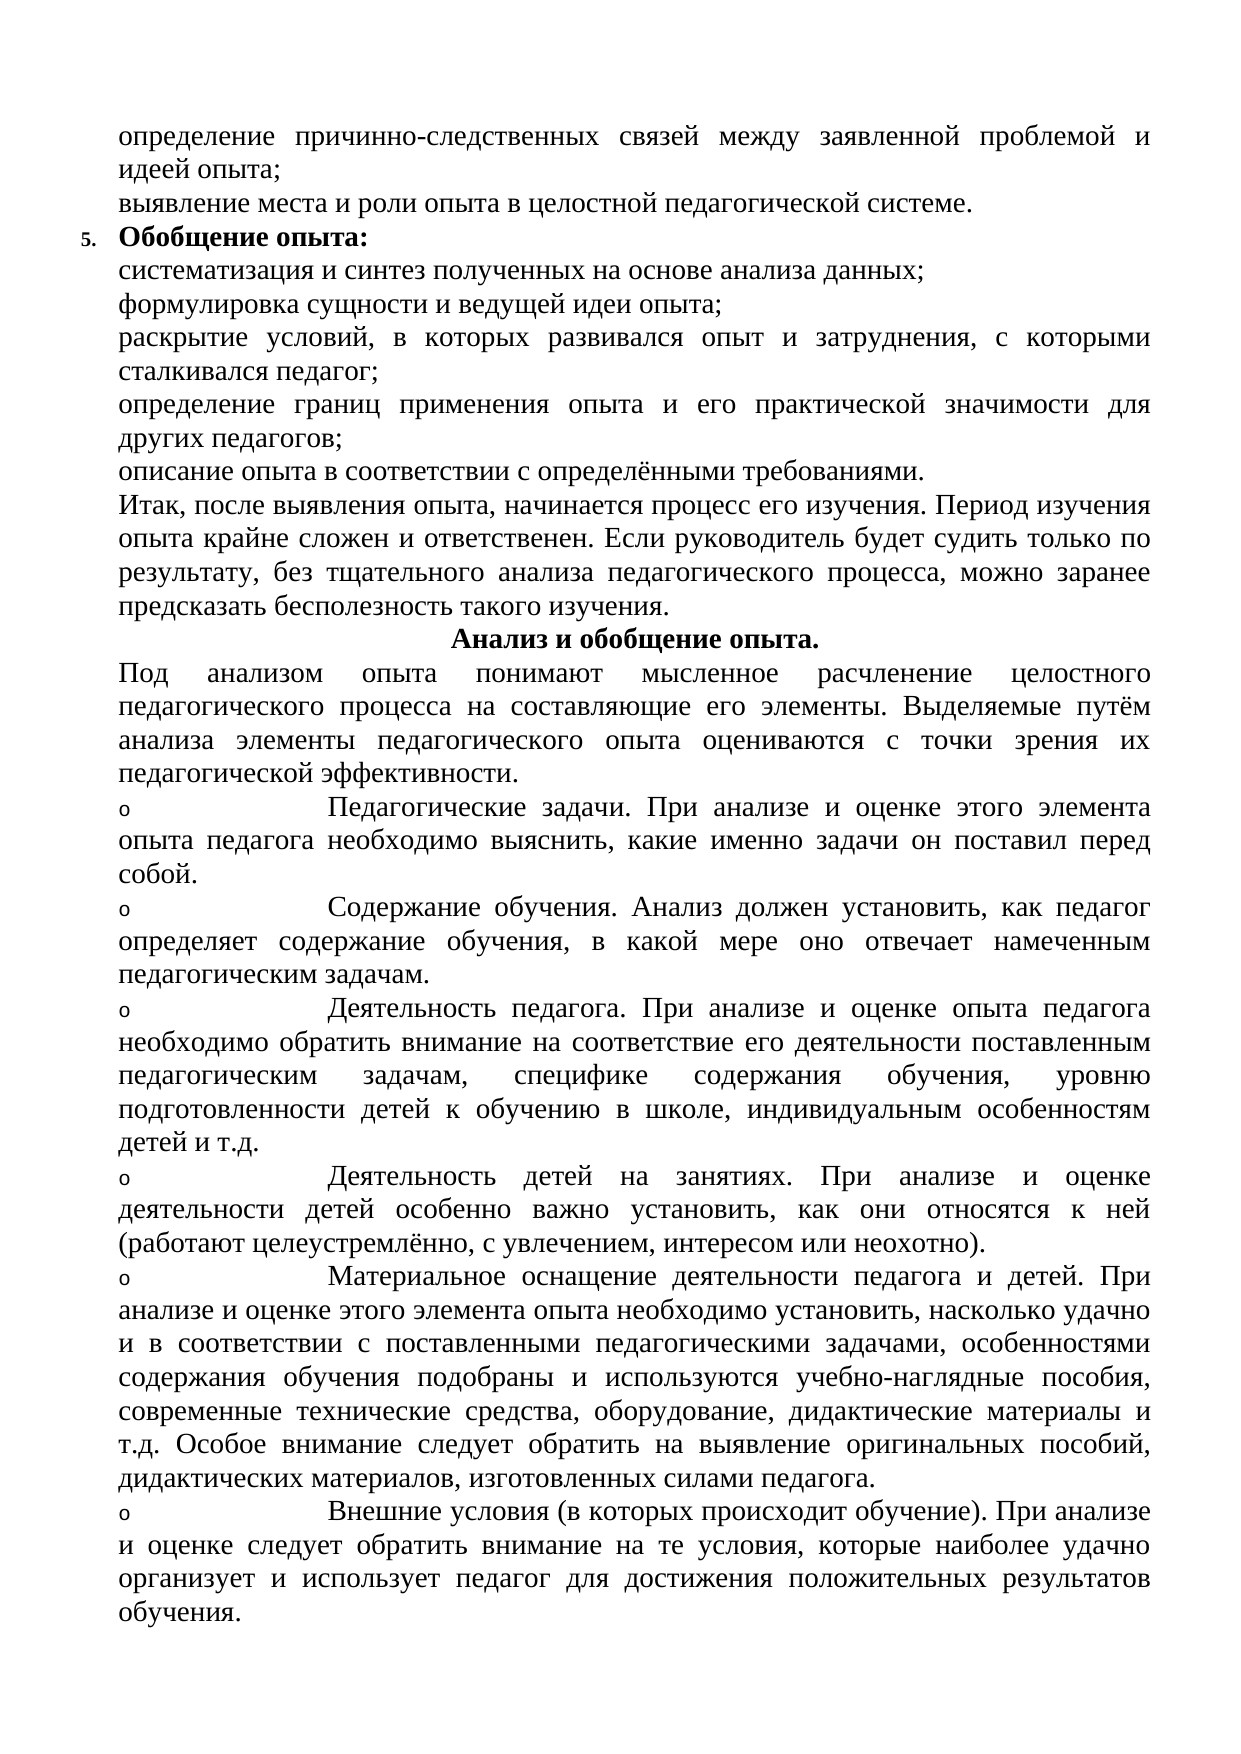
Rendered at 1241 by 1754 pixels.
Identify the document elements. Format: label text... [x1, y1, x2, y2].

text систематизация и синтез полученных на основе анализа данных; [118, 252, 1152, 286]
list Деятельность детей на занятиях. При анализе и оценке деятельности детей особенно важно установить, как они относятся к ней (работают целеустремлённо, с увлечением, интересом или неохотно). [118, 1158, 1152, 1258]
list Внешние условия (в которых происходит обучение). При анализе и оценке следует обратить внимание на те условия, которые наиболее удачно организует и использует педагог для достижения положительных результатов обучения. [118, 1493, 1152, 1627]
list Материальное оснащение деятельности педагога и детей. При анализе и оценке этого элемента опыта необходимо установить, насколько удачно и в соответствии с поставленными педагогическими задачами, особенностями содержания обучения подобраны и используются учебно-наглядные пособия, современные технические средства, оборудование, дидактические материалы и т.д. Особое внимание следует обратить на выявление оригинальных пособий, дидактических материалов, изготовленных силами педагога. [118, 1258, 1152, 1493]
list Содержание обучения. Анализ должен установить, как педагог определяет содержание обучения, в какой мере оно отвечает намеченным педагогическим задачам. [118, 889, 1152, 990]
text Анализ и обобщение опыта. [118, 621, 1152, 655]
text определение границ применения опыта и его практической значимости для других педагогов; [118, 386, 1152, 453]
list Деятельность педагога. При анализе и оценке опыта педагога необходимо обратить внимание на соответствие его деятельности поставленным педагогическим задачам, специфике содержания обучения, уровню подготовленности детей к обучению в школе, индивидуальным особенностям детей и т.д. [118, 990, 1152, 1158]
text раскрытие условий, в которых развивался опыт и затруднения, с которыми сталкивался педагог; [118, 319, 1152, 386]
text выявление места и роли опыта в целостной педагогической системе. [118, 185, 1152, 219]
text определение причинно-следственных связей между заявленной проблемой и идеей опыта; [118, 118, 1152, 185]
text Итак, после выявления опыта, начинается процесс его изучения. Период изучения опыта крайне сложен и ответственен. Если руководитель будет судить только по результату, без тщательного анализа педагогического процесса, можно заранее предсказать бесполезность такого изучения. [118, 487, 1152, 621]
text формулировка сущности и ведущей идеи опыта; [118, 286, 1152, 319]
list Обобщение опыта: [81, 219, 1152, 252]
list Педагогические задачи. При анализе и оценке этого элемента опыта педагога необходимо выяснить, какие именно задачи он поставил перед собой. [118, 789, 1152, 889]
text Под анализом опыта понимают мысленное расчленение целостного педагогического процесса на составляющие его элементы. Выделяемые путём анализа элементы педагогического опыта оцениваются с точки зрения их педагогической эффективности. [118, 655, 1152, 789]
text описание опыта в соответствии с определёнными требованиями. [118, 453, 1152, 487]
